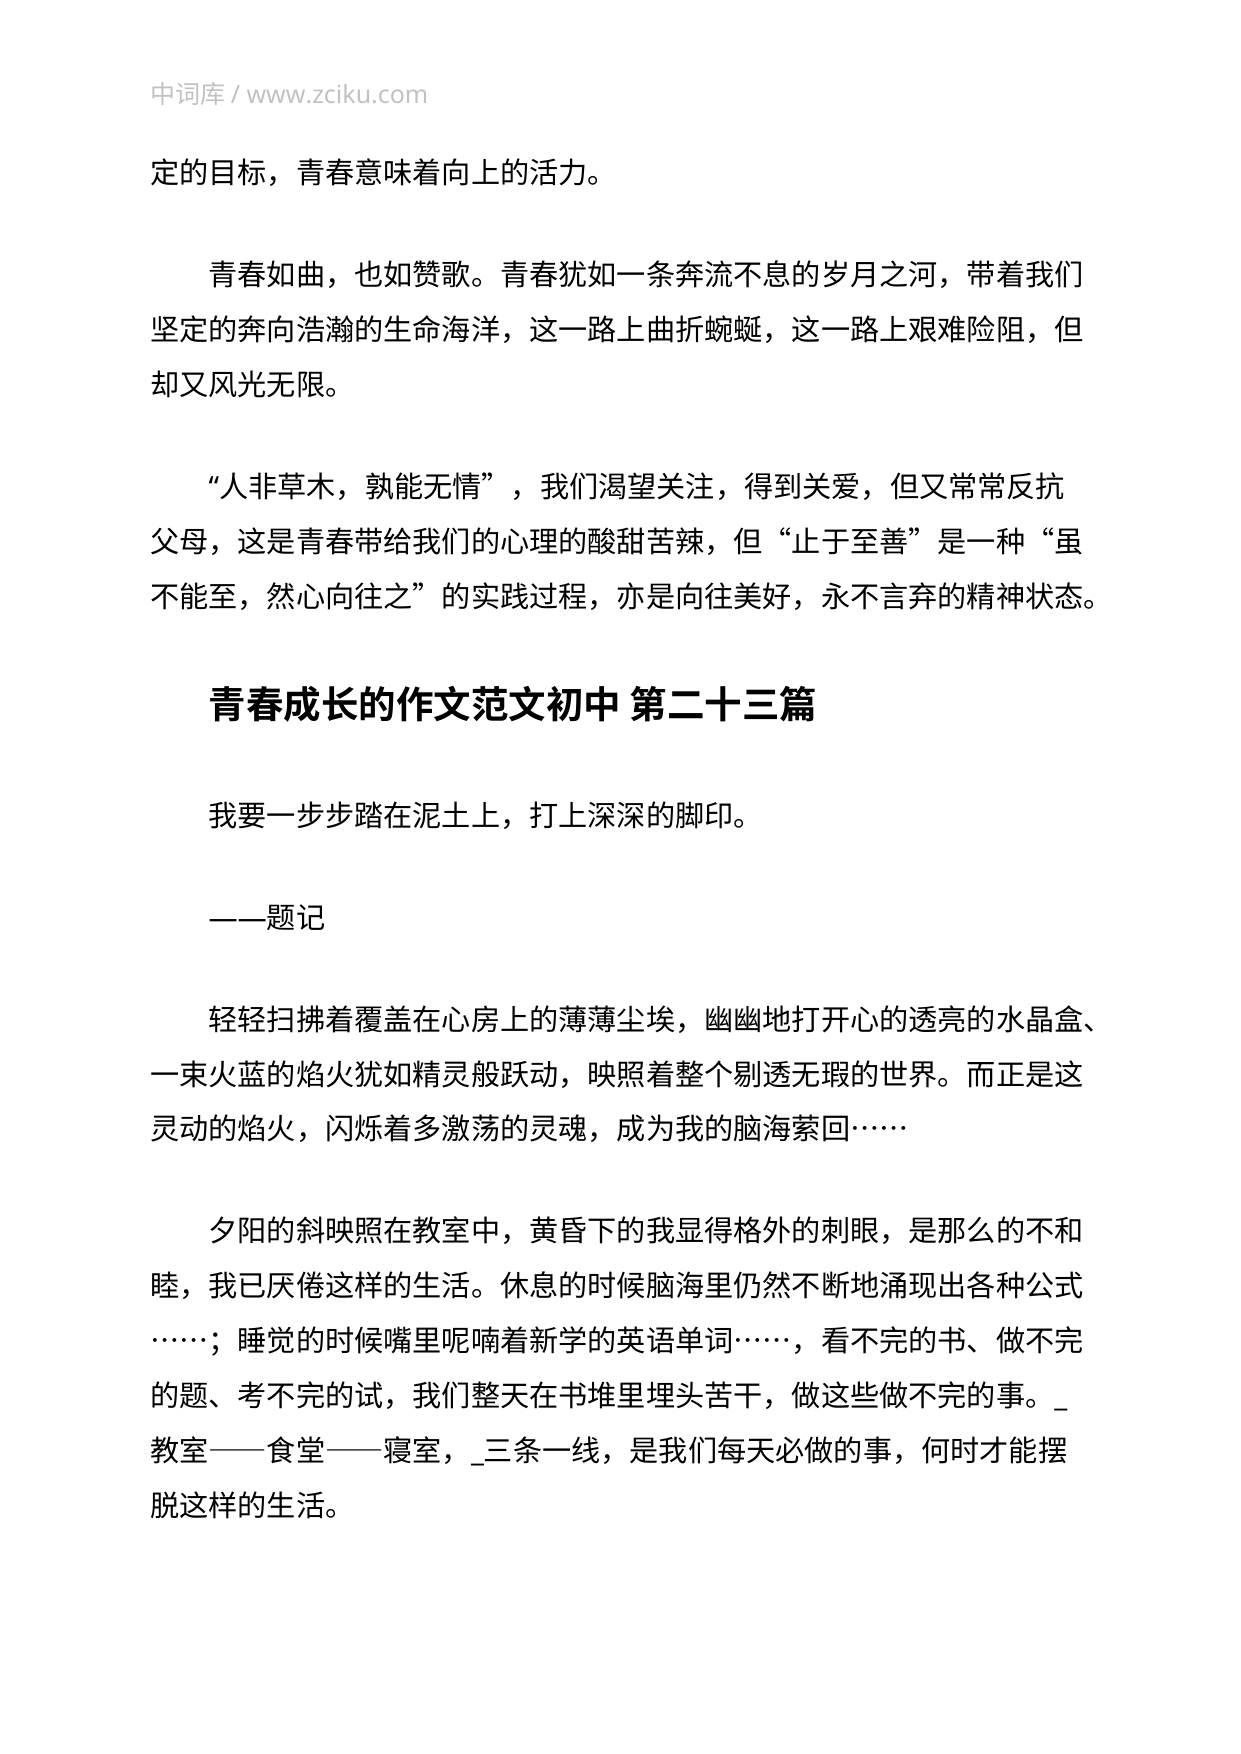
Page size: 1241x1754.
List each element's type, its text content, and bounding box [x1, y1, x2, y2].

text 轻轻扫拂着覆盖在心房上的薄薄尘埃，幽幽地打开心的透亮的水晶盒、一束火蓝的焰火犹如精灵般跃动，映照着整个剔透无瑕的世界。而正是这灵动的焰火，闪烁着多激荡的灵魂，成为我的脑海萦回…… [150, 996, 1090, 1148]
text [150, 150, 1090, 192]
text ——题记 [150, 894, 1090, 937]
text 夕阳的斜映照在教室中，黄昏下的我显得格外的刺眼，是那么的不和睦，我已厌倦这样的生活。休息的时候脑海里仍然不断地涌现出各种公式……；睡觉的时候嘴里呢喃着新学的英语单词……，看不完的书、做不完的题、考不完的试，我们整天在书堆里埋头苦干，做这些做不完的事。_教室——食堂——寝室，_三条一线，是我们每天必做的事，何时才能摆脱这样的生活。 [150, 1208, 1090, 1525]
text 我要一步步踏在泥土上，打上深深的脚印。 [150, 792, 1090, 835]
text 青春如曲，也如赞歌。青春犹如一条奔流不息的岁月之河，带着我们坚定的奔向浩瀚的生命海洋，这一路上曲折蜿蜒，这一路上艰难险阻，但却又风光无限。 [150, 252, 1090, 404]
text 青春成长的作文范文初中 第二十三篇 [150, 675, 1090, 729]
text “人非草木，孰能无情”，我们渴望关注，得到关爱，但又常常反抗父母，这是青春带给我们的心理的酸甜苦辣，但“止于至善”是一种“虽不能至，然心向往之”的实践过程，亦是向往美好，永不言弃的精神状态。 [150, 463, 1090, 616]
